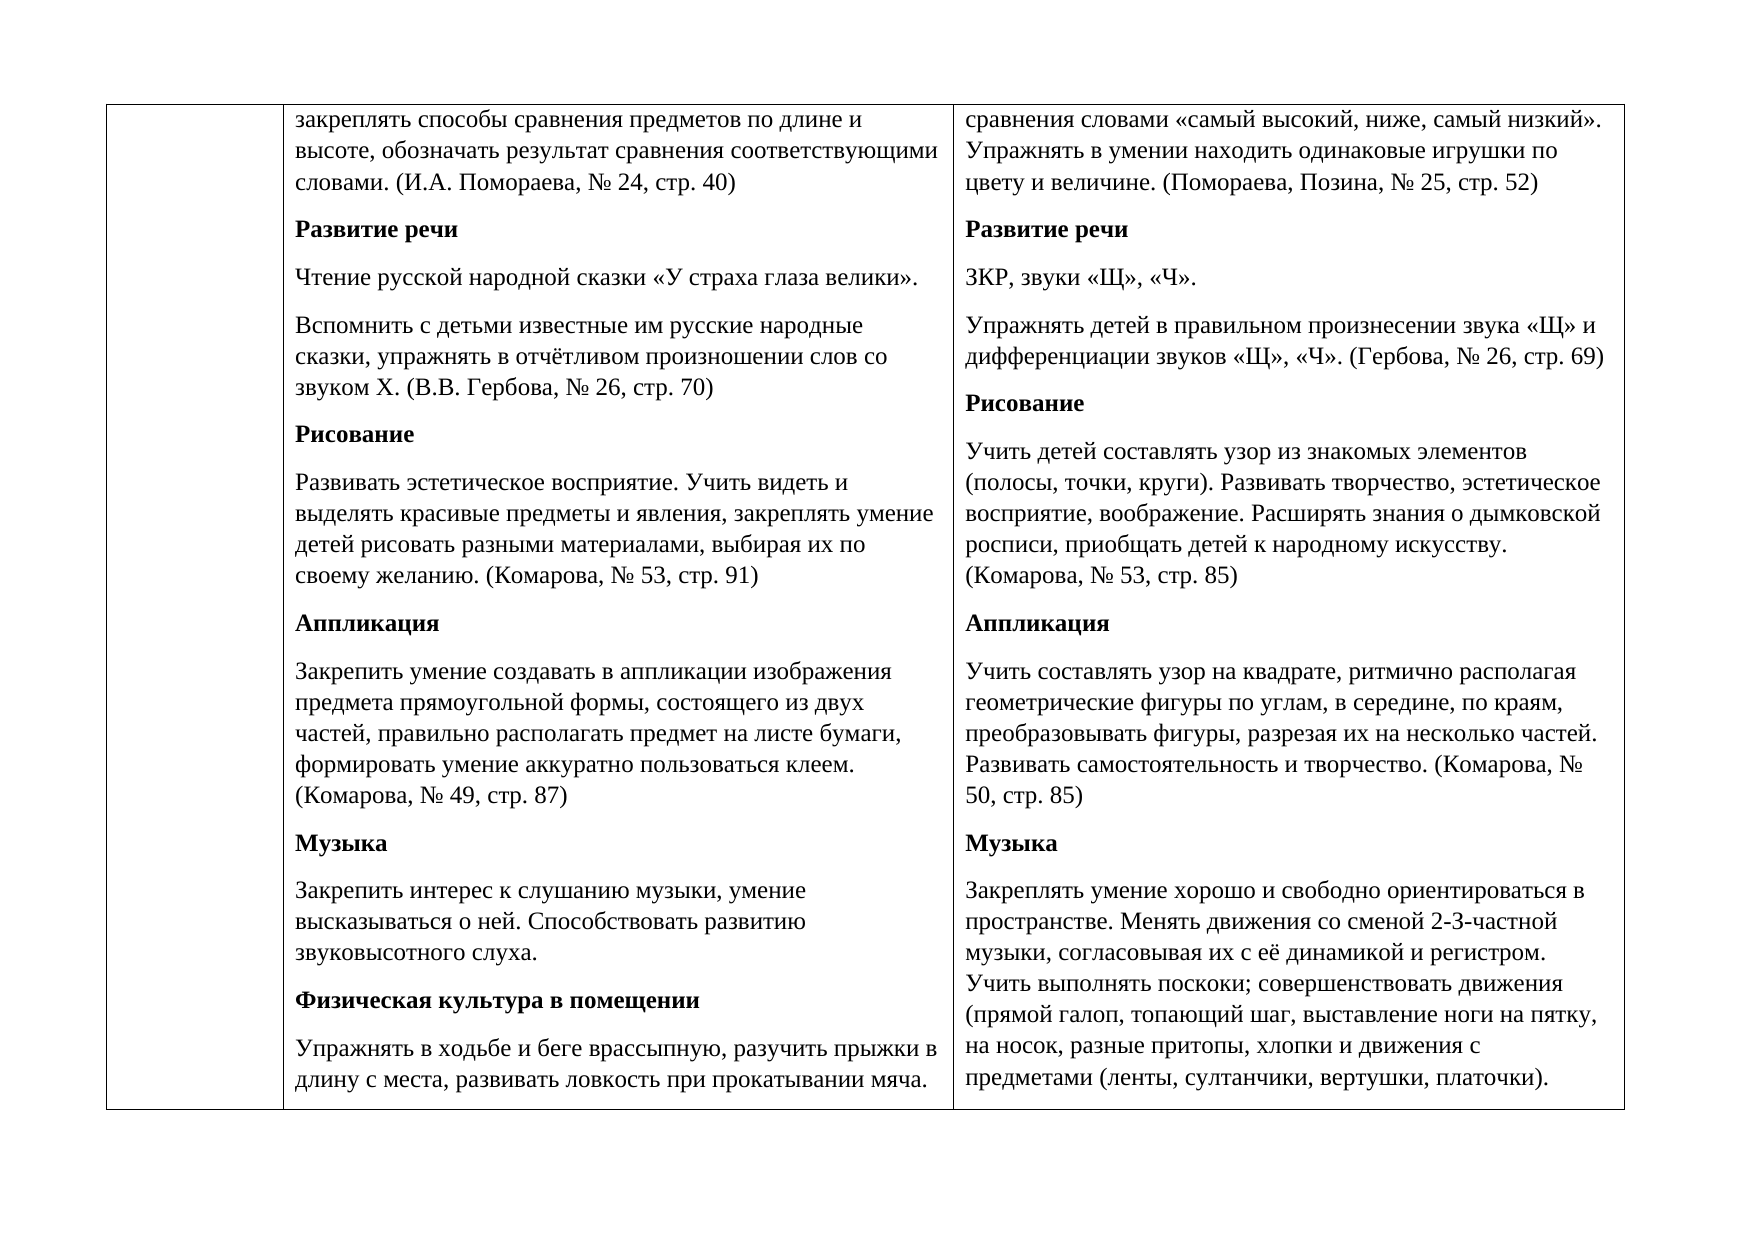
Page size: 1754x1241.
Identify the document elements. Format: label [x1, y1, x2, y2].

table_cell [284, 105, 953, 1109]
table_cell [954, 105, 1624, 1109]
